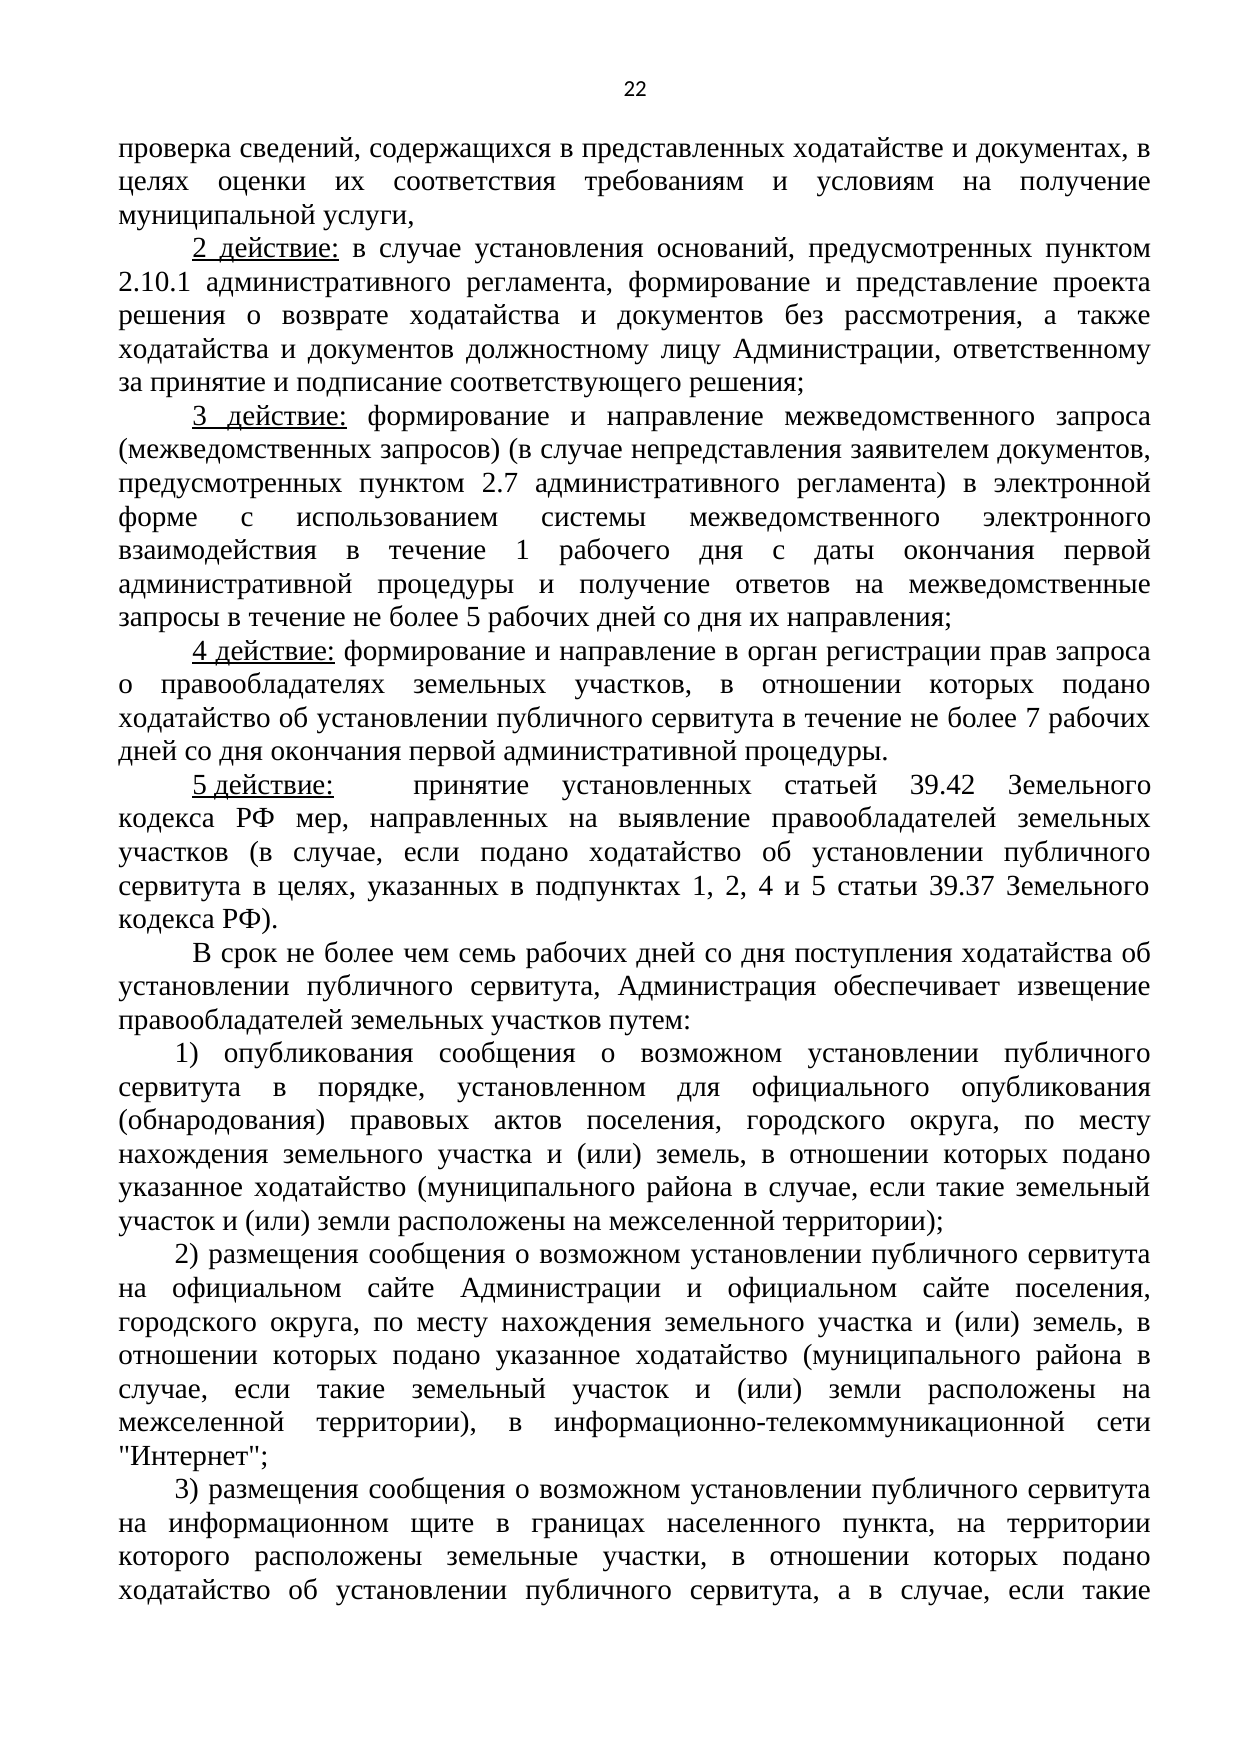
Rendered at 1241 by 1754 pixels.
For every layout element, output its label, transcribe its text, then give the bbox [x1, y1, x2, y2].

text 2) размещения сообщения о возможном установлении публичного сервитута на официальном сайте Администрации и официальном сайте поселения, городского округа, по месту нахождения земельного участка и (или) земель, в отношении которых подано указанное ходатайство (муниципального района в случае, если такие земельный участок и (или) земли расположены на межселенной территории), в информационно-телекоммуникационной сети "Интернет"; [118, 1237, 1152, 1471]
text 4 действие: формирование и направление в орган регистрации прав запроса о правообладателях земельных участков, в отношении которых подано ходатайство об установлении публичного сервитута в течение не более 7 рабочих дней со дня окончания первой административной процедуры. [118, 633, 1152, 767]
text 2 действие: в случае установления оснований, предусмотренных пунктом 2.10.1 административного регламента, формирование и представление проекта решения о возврате ходатайства и документов без рассмотрения, а также ходатайства и документов должностному лицу Администрации, ответственному за принятие и подписание соответствующего решения; [118, 230, 1152, 398]
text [118, 130, 1152, 230]
text 3 действие: формирование и направление межведомственного запроса (межведомственных запросов) (в случае непредставления заявителем документов, предусмотренных пунктом 2.7 административного регламента) в электронной форме с использованием системы межведомственного электронного взаимодействия в течение 1 рабочего дня с даты окончания первой административной процедуры и получение ответов на межведомственные запросы в течение не более 5 рабочих дней со дня их направления; [118, 398, 1152, 633]
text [118, 1471, 1152, 1606]
text В срок не более чем семь рабочих дней со дня поступления ходатайства об установлении публичного сервитута, Администрация обеспечивает извещение правообладателей земельных участков путем: [118, 935, 1152, 1035]
text 1) опубликования сообщения о возможном установлении публичного сервитута в порядке, установленном для официального опубликования (обнародования) правовых актов поселения, городского округа, по месту нахождения земельного участка и (или) земель, в отношении которых подано указанное ходатайство (муниципального района в случае, если такие земельный участок и (или) земли расположены на межселенной территории); [118, 1035, 1152, 1237]
text 5 действие: принятие установленных статьей 39.42 Земельного кодекса РФ мер, направленных на выявление правообладателей земельных участков (в случае, если подано ходатайство об установлении публичного сервитута в целях, указанных в подпунктах 1, 2, 4 и 5 статьи 39.37 Земельного кодекса РФ). [118, 767, 1152, 935]
